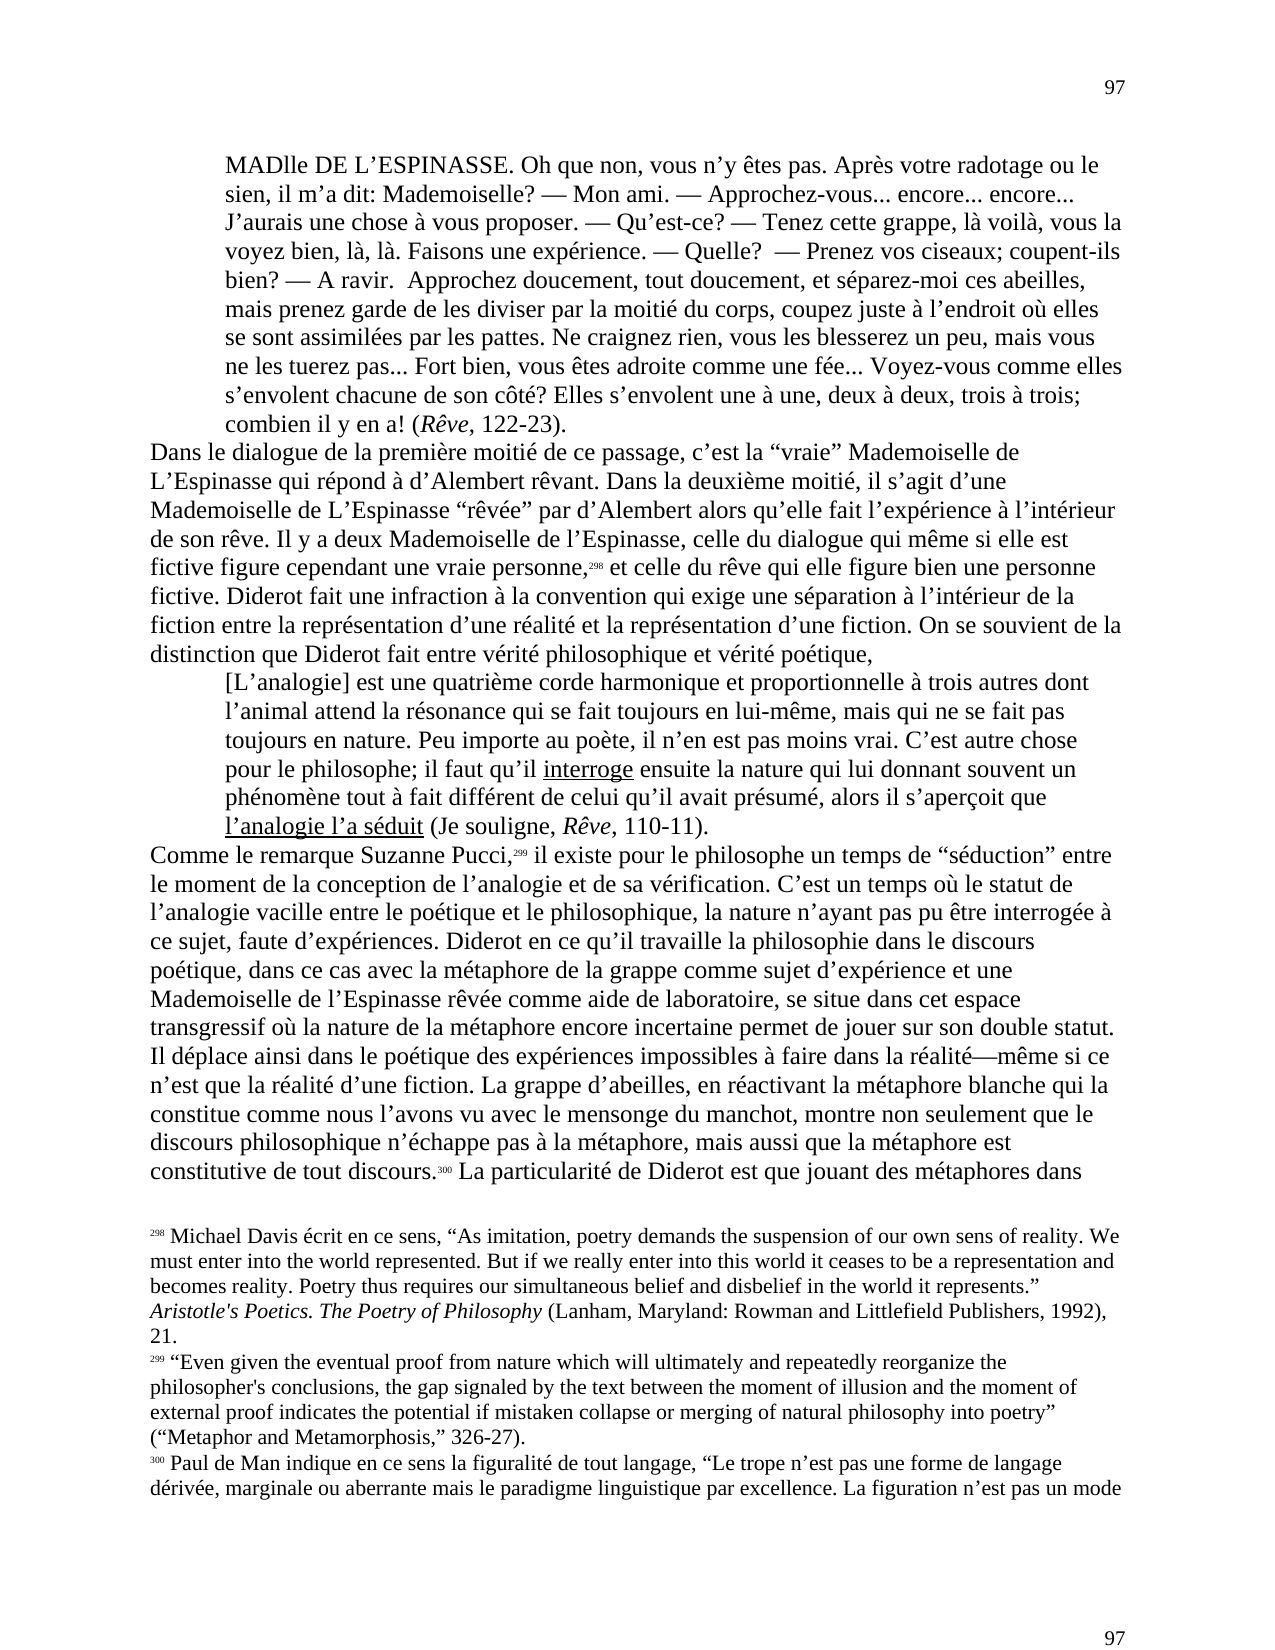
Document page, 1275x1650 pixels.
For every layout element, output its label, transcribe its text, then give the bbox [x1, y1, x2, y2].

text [150, 840, 1125, 1185]
text MADlle DE L’ESPINASSE. Oh que non, vous n’y êtes pas. Après votre radotage ou le sien, il m’a dit: Mademoiselle? — Mon ami. — Approchez-vous... encore... encore... J’aurais une chose à vous proposer. — Qu’est-ce? — Tenez cette grappe, là voilà, vous la voyez bien, là, là. Faisons une expérience. — Quelle? — Prenez vos ciseaux; coupent-ils bien? — A ravir. Approchez doucement, tout doucement, et séparez-moi ces abeilles, mais prenez garde de les diviser par la moitié du corps, coupez juste à l’endroit où elles se sont assimilées par les pattes. Ne craignez rien, vous les blesserez un peu, mais vous ne les tuerez pas... Fort bien, vous êtes adroite comme une fée... Voyez-vous comme elles s’envolent chacune de son côté? Elles s’envolent une à une, deux à deux, trois à trois; combien il y en a! (Rêve, 122-23). [225, 150, 1125, 437]
text Dans le dialogue de la première moitié de ce passage, c’est la “vraie” Mademoiselle de L’Espinasse qui répond à d’Alembert rêvant. Dans la deuxième moitié, il s’agit d’une Mademoiselle de L’Espinasse “rêvée” par d’Alembert alors qu’elle fait l’expérience à l’intérieur de son rêve. Il y a deux Mademoiselle de l’Espinasse, celle du dialogue qui même si elle est fictive figure cependant une vraie personne, et celle du rêve qui elle figure bien une personne fictive. Diderot fait une infraction à la convention qui exige une séparation à l’intérieur de la fiction entre la représentation d’une réalité et la représentation d’une fiction. On se souvient de la distinction que Diderot fait entre vérité philosophique et vérité poétique, [150, 437, 1125, 667]
text [L’analogie] est une quatrième corde harmonique et proportionnelle à trois autres dont l’animal attend la résonance qui se fait toujours en lui-même, mais qui ne se fait pas toujours en nature. Peu importe au poète, il n’en est pas moins vrai. C’est autre chose pour le philosophe; il faut qu’il interroge ensuite la nature qui lui donnant souvent un phénomène tout à fait différent de celui qu’il avait présumé, alors il s’aperçoit que l’analogie l’a séduit (Je souligne, Rêve, 110-11). [225, 667, 1125, 840]
